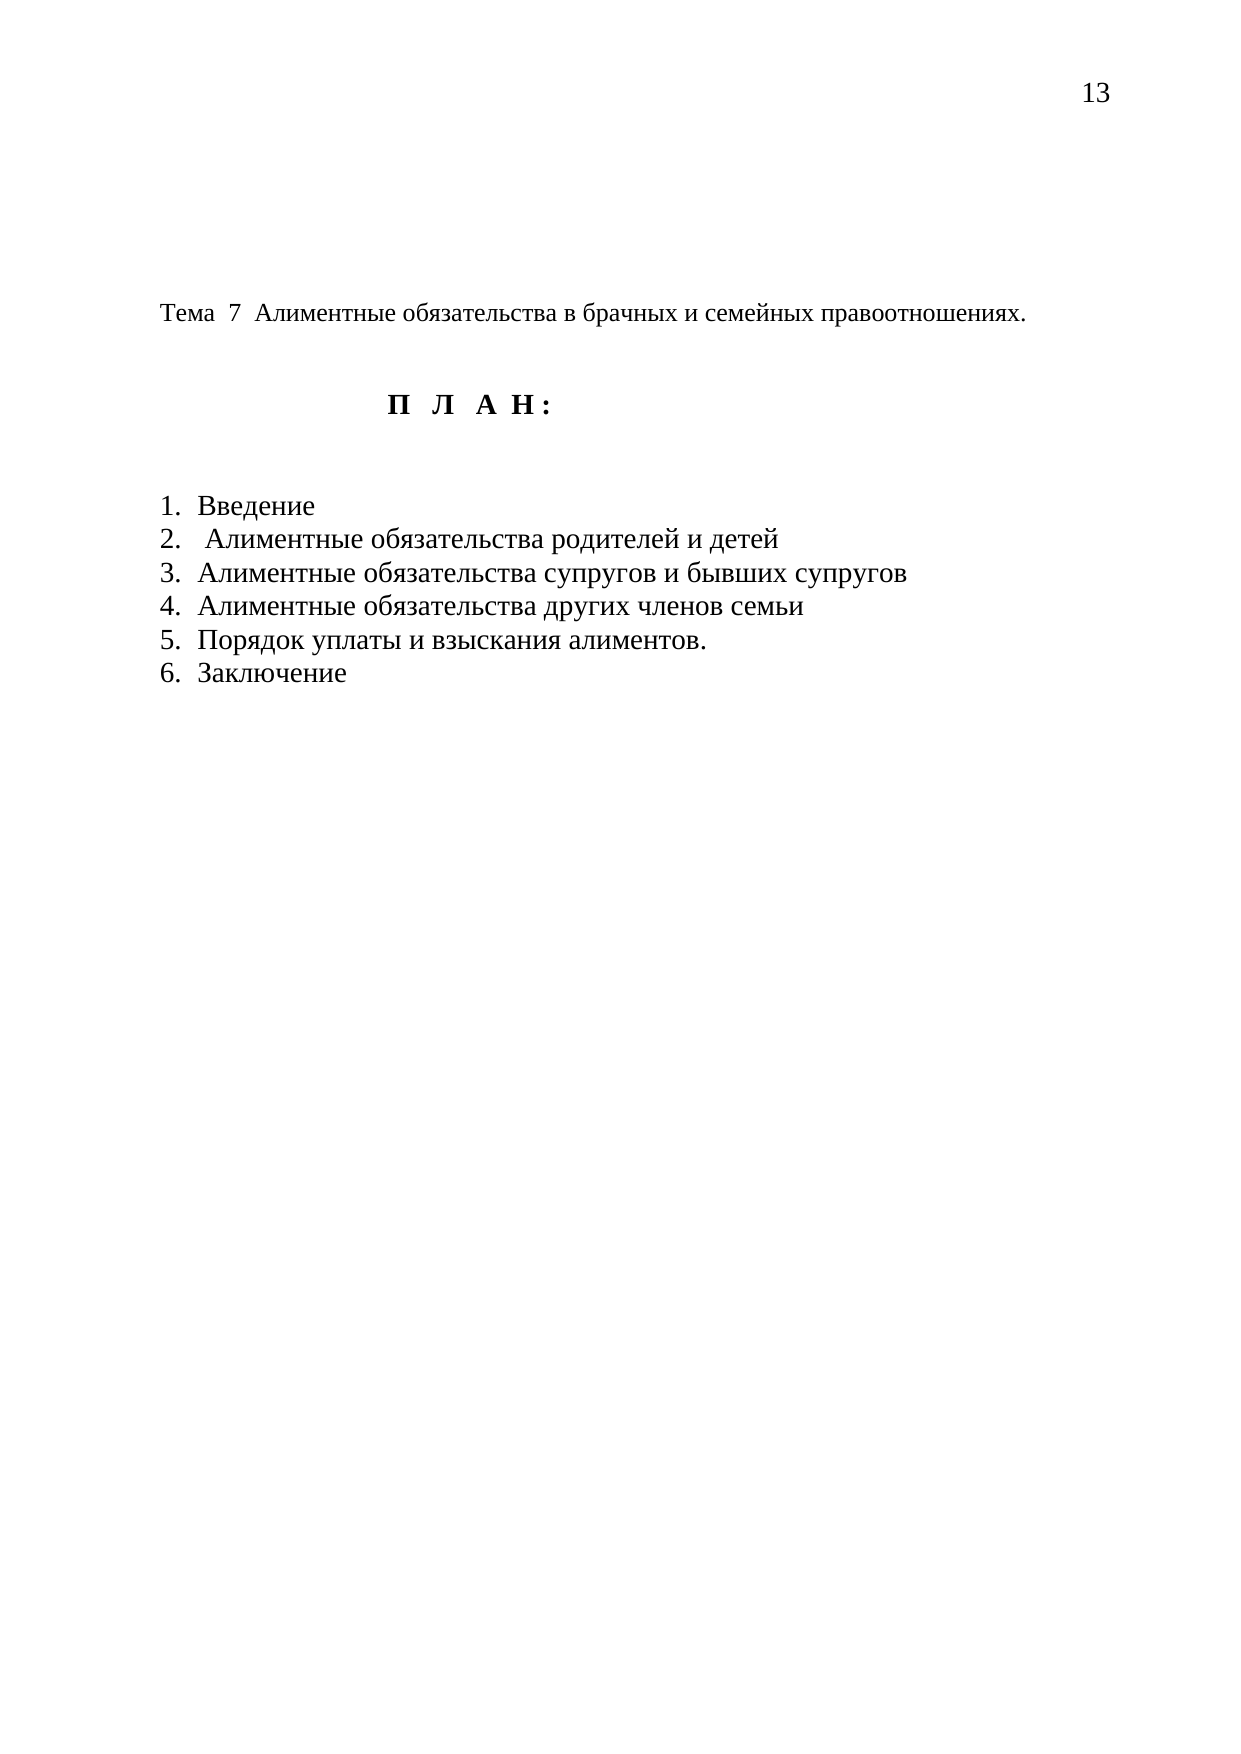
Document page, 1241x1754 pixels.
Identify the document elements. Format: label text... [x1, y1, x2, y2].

list Алиментные обязательства других членов семьи [159, 588, 1208, 622]
list Введение [159, 488, 1208, 521]
list Заключение [159, 656, 1208, 689]
list Порядок уплаты и взыскания алиментов. [159, 622, 1208, 656]
list Алиментные обязательства родителей и детей [159, 521, 1208, 555]
list Алиментные обязательства супругов и бывших супругов [159, 555, 1208, 588]
text П Л А Н : [159, 387, 1208, 421]
text Тема 7 Алиментные обязательства в брачных и семейных правоотношениях. [159, 297, 1208, 327]
